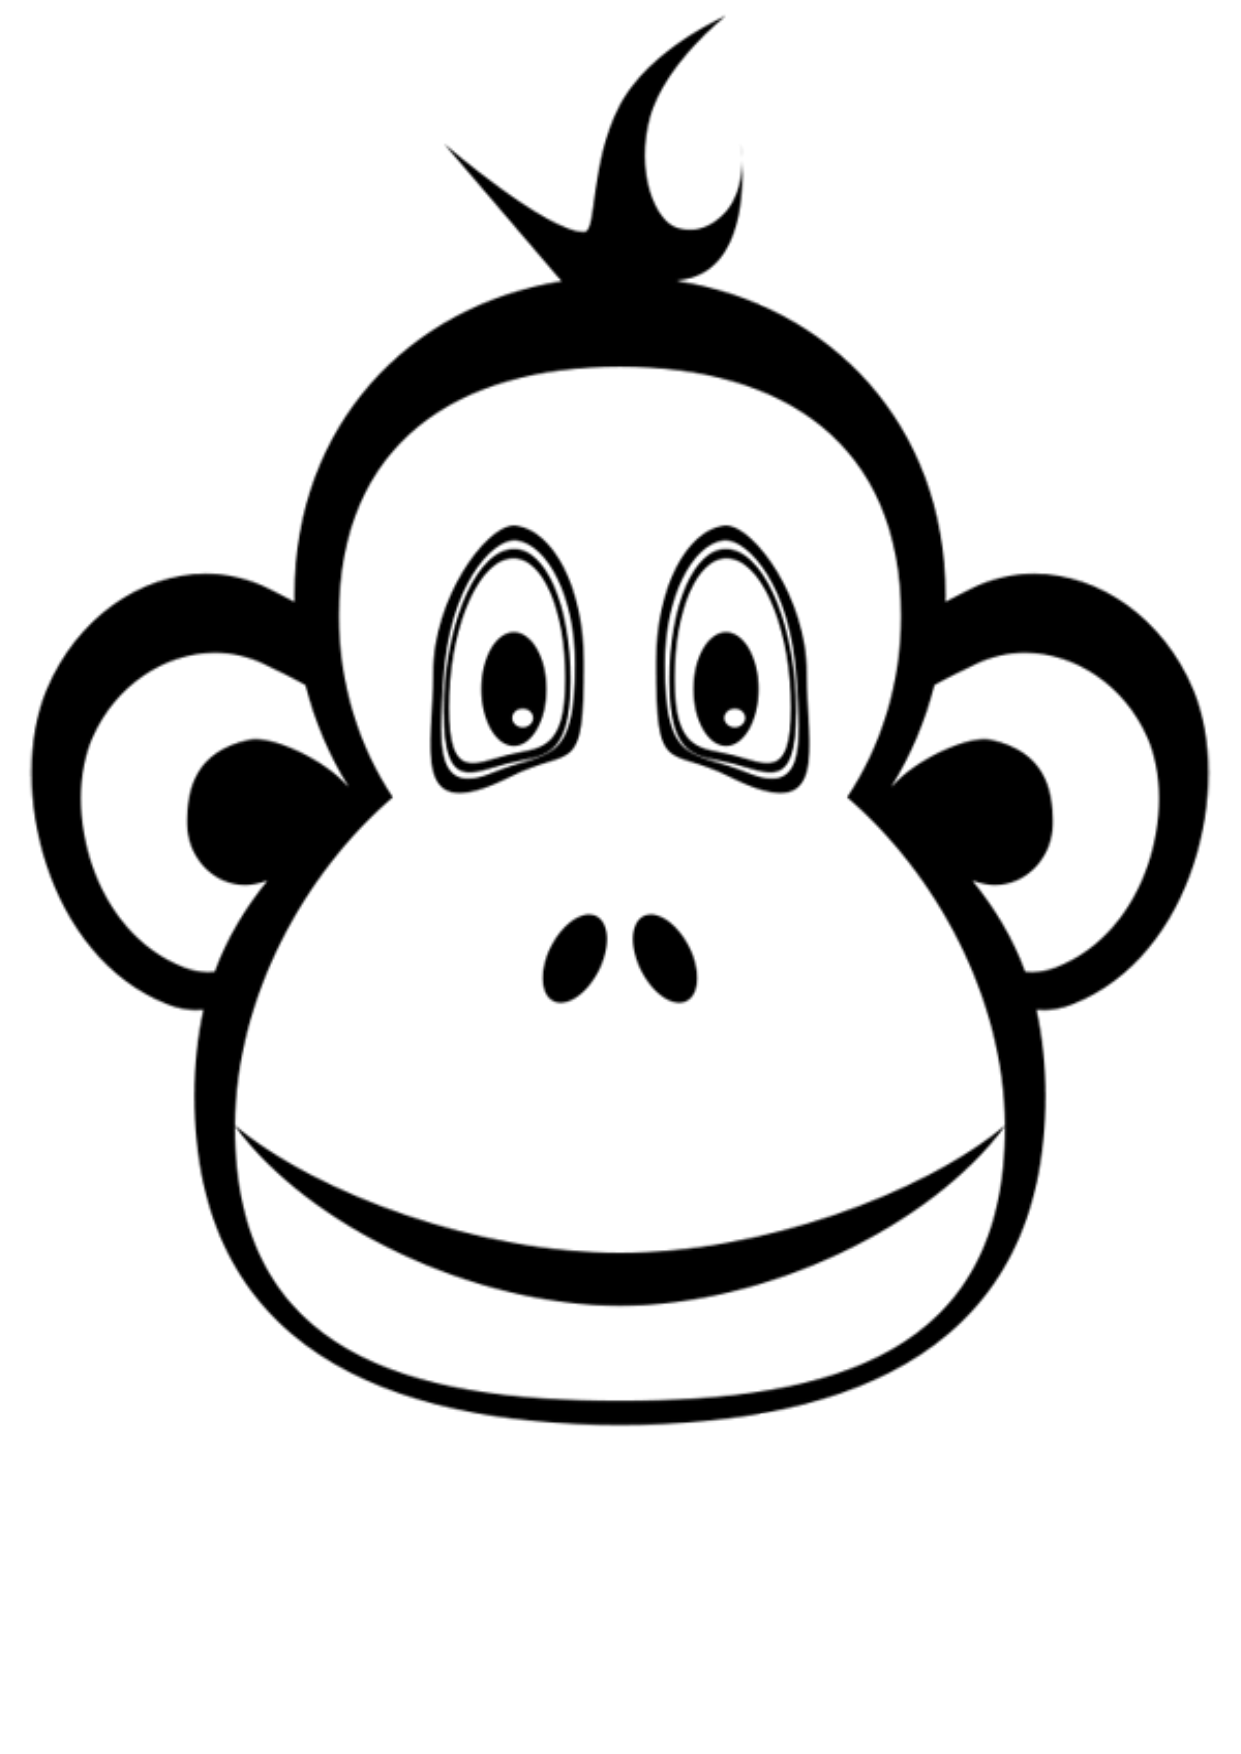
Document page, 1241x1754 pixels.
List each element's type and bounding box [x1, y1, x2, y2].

picture [0, 0, 1241, 1443]
